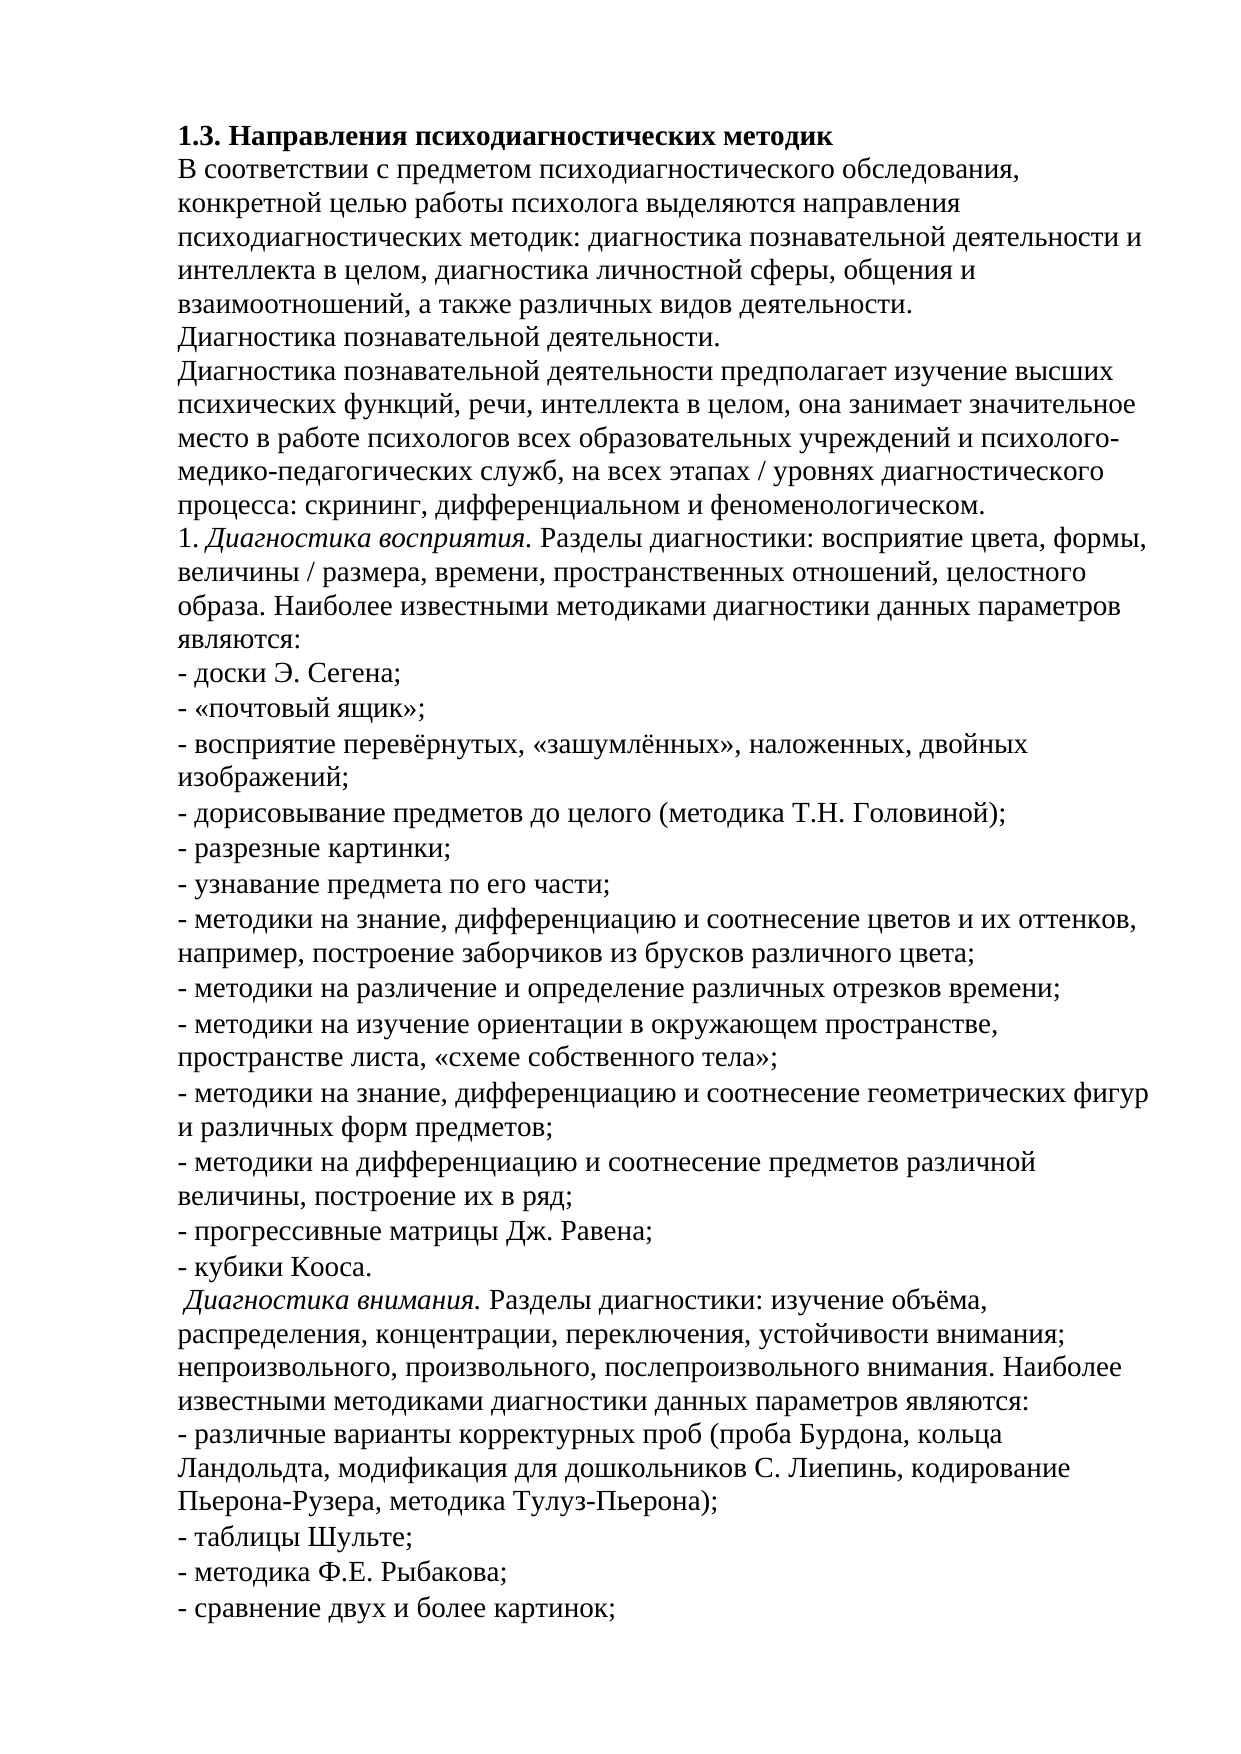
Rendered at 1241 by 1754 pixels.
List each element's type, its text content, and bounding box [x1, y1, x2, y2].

text 1. Диагностика восприятия. Разделы диагностики: восприятие цвета, формы, величины / размера, времени, пространственных отношений, целостного образа. Наиболее известными методиками диагностики данных параметров являются: [177, 521, 1152, 655]
text - методики на изучение ориентации в окружающем пространстве, пространстве листа, «схеме собственного тела»; [177, 1006, 1152, 1073]
text - таблицы Шульте; [177, 1519, 1152, 1553]
text - узнавание предмета по его части; [177, 866, 1152, 899]
text В соответствии с предметом психодиагностического обследования, конкретной целью работы психолога выделяются направления психодиагностических методик: диагностика познавательной деятельности и интеллекта в целом, диагностика личностной сферы, общения и взаимоотношений, а также различных видов деятельности. [177, 152, 1152, 319]
text - разрезные картинки; [177, 830, 1152, 864]
text 1.3. Направления психодиагностических методик [177, 118, 1152, 152]
text - кубики Кооса. [177, 1249, 1152, 1282]
text - «почтовый ящик»; [177, 690, 1152, 724]
text - различные варианты корректурных проб (проба Бурдона, кольца Ландольдта, модификация для дошкольников С. Лиепинь, кодирование Пьерона-Рузера, методика Тулуз-Пьерона); [177, 1416, 1152, 1517]
text - методики на знание, дифференциацию и соотнесение геометрических фигур и различных форм предметов; [177, 1075, 1152, 1142]
text Диагностика познавательной деятельности. [177, 319, 1152, 353]
text - методики на дифференциацию и соотнесение предметов различной величины, построение их в ряд; [177, 1144, 1152, 1211]
text - доски Э. Сегена; [177, 655, 1152, 688]
text Диагностика внимания. Разделы диагностики: изучение объёма, распределения, концентрации, переключения, устойчивости внимания; непроизвольного, произвольного, послепроизвольного внимания. Наиболее известными методиками диагностики данных параметров являются: [177, 1282, 1152, 1416]
text - дорисовывание предметов до целого (методика Т.Н. Головиной); [177, 795, 1152, 828]
text - сравнение двух и более картинок; [177, 1590, 1152, 1624]
text - методика Ф.Е. Рыбакова; [177, 1554, 1152, 1588]
text - восприятие перевёрнутых, «зашумлённых», наложенных, двойных изображений; [177, 726, 1152, 793]
text - прогрессивные матрицы Дж. Равена; [177, 1213, 1152, 1247]
text Диагностика познавательной деятельности предполагает изучение высших психических функций, речи, интеллекта в целом, она занимает значительное место в работе психологов всех образовательных учреждений и психолого-медико-педагогических служб, на всех этапах / уровнях диагностического процесса: скрининг, дифференциальном и феноменологическом. [177, 353, 1152, 521]
text - методики на знание, дифференциацию и соотнесение цветов и их оттенков, например, построение заборчиков из брусков различного цвета; [177, 901, 1152, 968]
text - методики на различение и определение различных отрезков времени; [177, 971, 1152, 1004]
